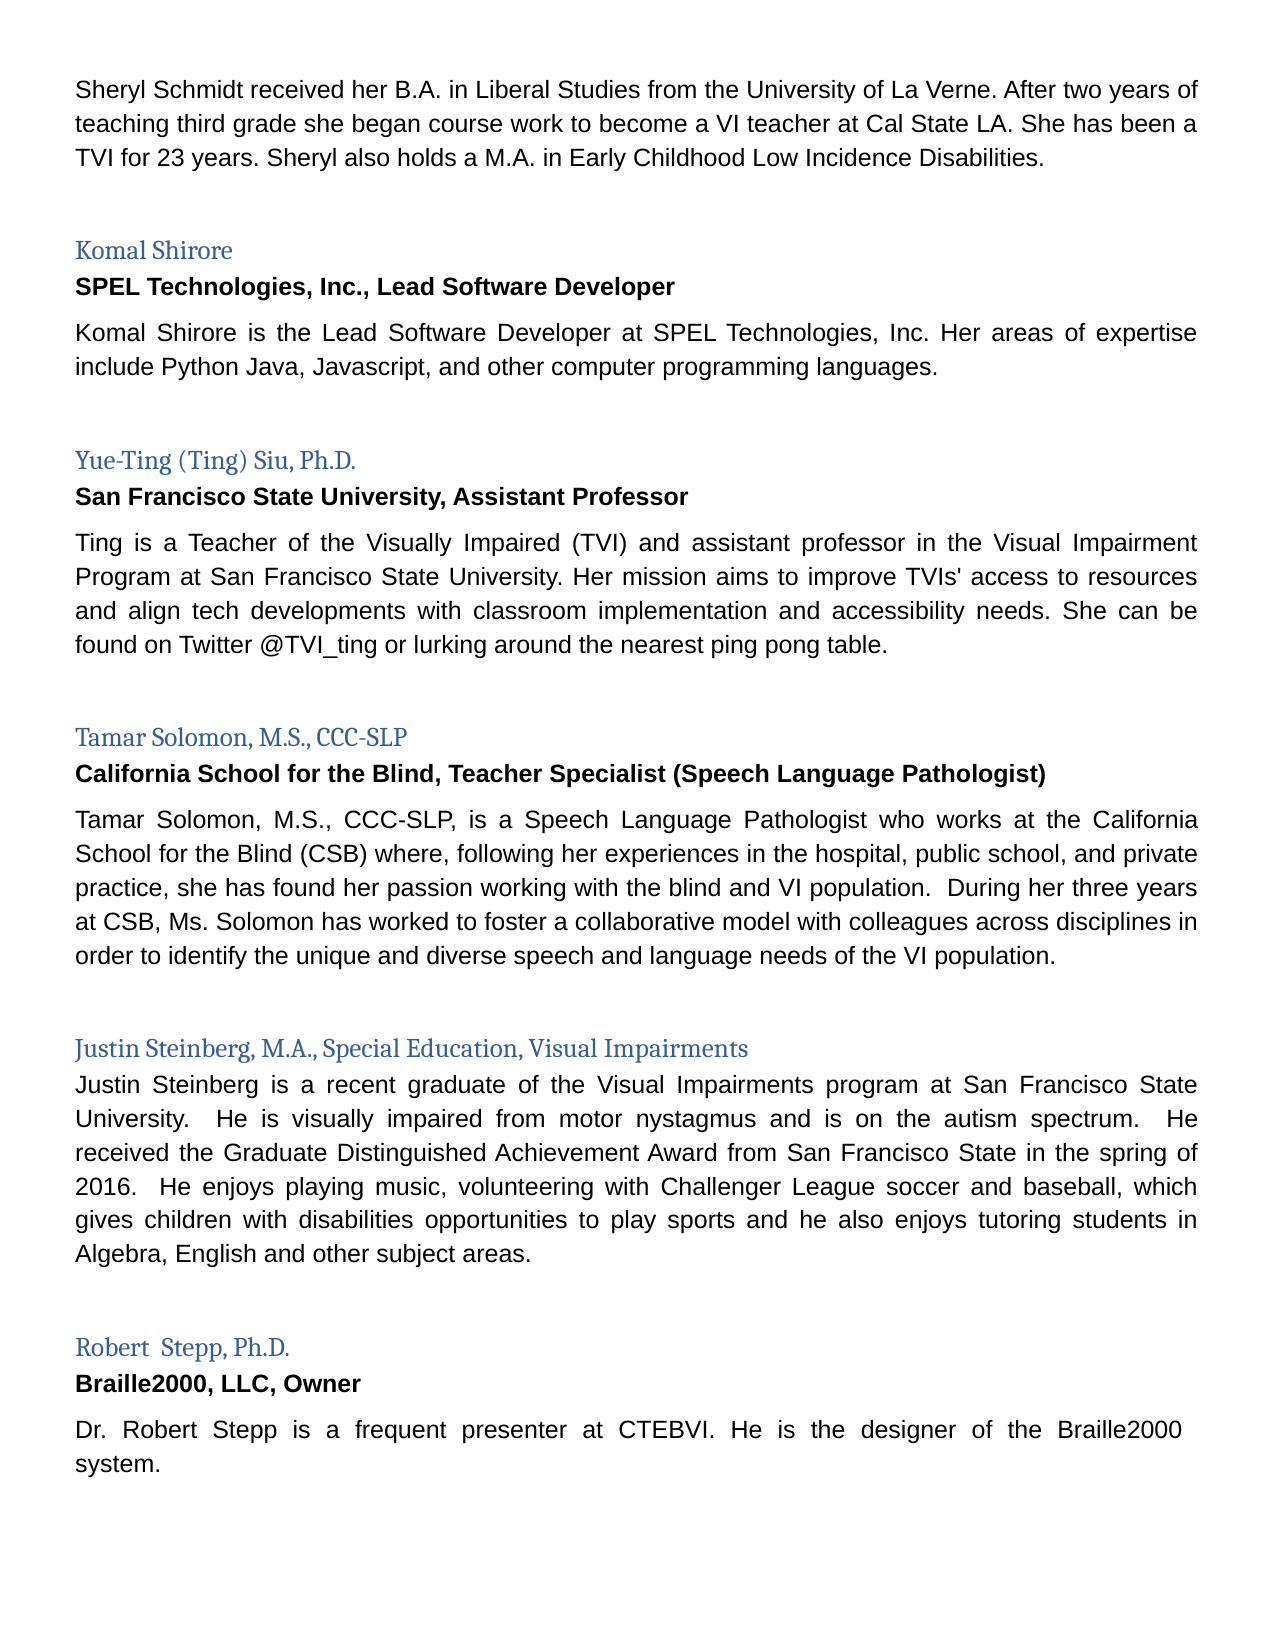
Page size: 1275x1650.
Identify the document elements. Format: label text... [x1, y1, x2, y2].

text Tamar Solomon, M.S., CCC-SLP, is a Speech Language Pathologist who works at the California School for the Blind (CSB) where, following her experiences in the hospital, public school, and private practice, she has found her passion working with the blind and VI population. During her three years at CSB, Ms. Solomon has worked to foster a collaborative model with colleagues across disciplines in order to identify the unique and diverse speech and language needs of the VI population. [75, 805, 1200, 969]
text Komal Shirore is the Lead Software Developer at SPEL Technologies, Inc. Her areas of expertise include Python Java, Javascript, and other computer programming languages. [75, 318, 1200, 381]
subtitle Justin Steinberg, M.A., Special Education, Visual Impairments [75, 1033, 1200, 1064]
text Sheryl Schmidt received her B.A. in Liberal Studies from the University of La Verne. After two years of teaching third grade she began course work to become a VI teacher at Cal State LA. She has been a TVI for 23 years. Sheryl also holds a M.A. in Early Childhood Low Incidence Disabilities. [75, 75, 1200, 171]
text California School for the Blind, Teacher Specialist (Speech Language Pathologist) [75, 759, 1200, 788]
text Braille2000, LLC, Owner [75, 1369, 1200, 1397]
text San Francisco State University, Assistant Professor [75, 482, 1200, 510]
subtitle Robert Stepp, Ph.D. [75, 1332, 1200, 1363]
subtitle Yue-Ting (Ting) Siu, Ph.D. [75, 445, 1200, 476]
text SPEL Technologies, Inc., Lead Software Developer [75, 272, 1200, 301]
text Ting is a Teacher of the Visually Impaired (TVI) and assistant professor in the Visual Impairment Program at San Francisco State University. Her mission aims to improve TVIs' access to resources and align tech developments with classroom implementation and accessibility needs. She can be found on Twitter @TVI_ting or lurking around the nearest ping pong table. [75, 528, 1200, 658]
subtitle Tamar Solomon, M.S., CCC-SLP [75, 722, 1200, 753]
text Dr. Robert Stepp is a frequent presenter at CTEBVI. He is the designer of the Braille2000 system. [75, 1415, 1200, 1478]
subtitle Komal Shirore [75, 235, 1200, 267]
text Justin Steinberg is a recent graduate of the Visual Impairments program at San Francisco State University. He is visually impaired from motor nystagmus and is on the autism spectrum. He received the Graduate Distinguished Achievement Award from San Francisco State in the spring of 2016. He enjoys playing music, volunteering with Challenger League soccer and baseball, which gives children with disabilities opportunities to play sports and he also enjoys tutoring students in Algebra, English and other subject areas. [75, 1070, 1200, 1268]
